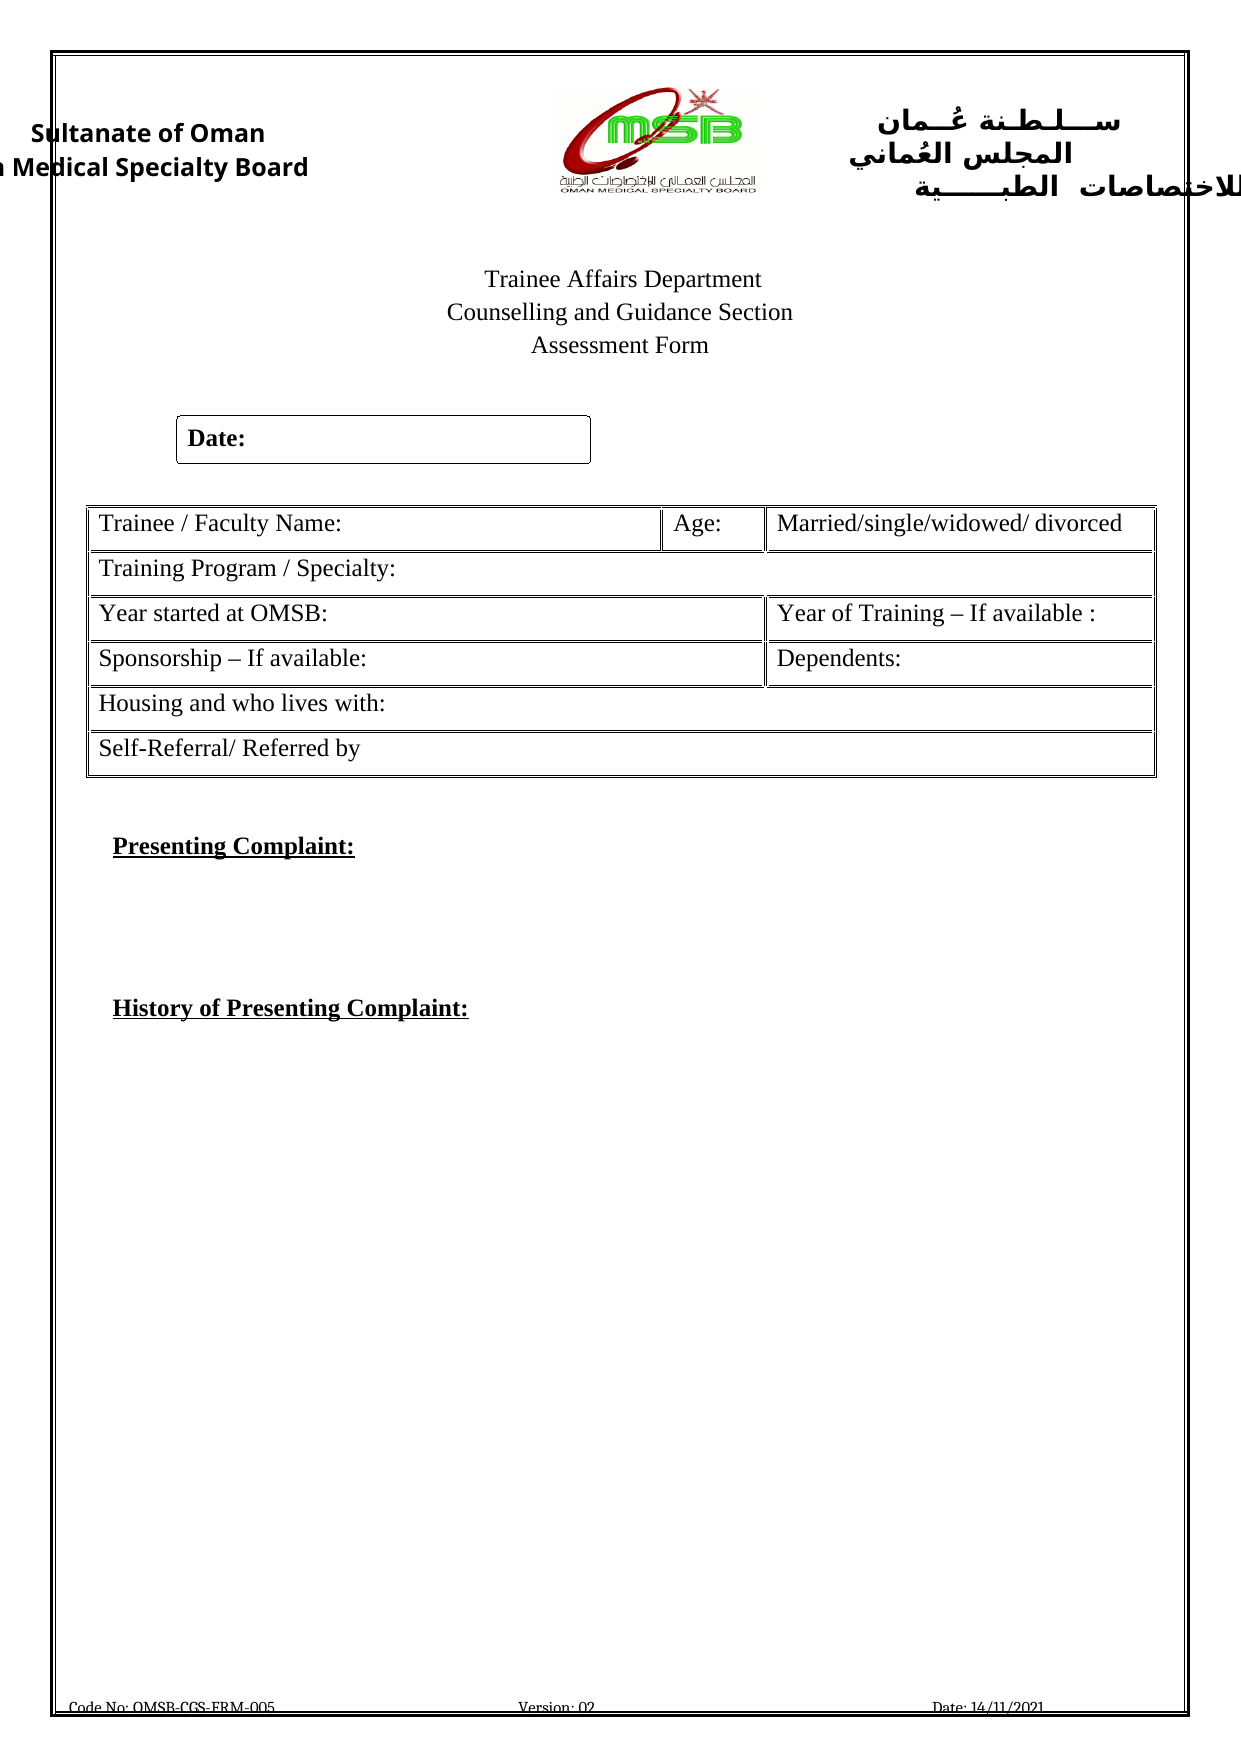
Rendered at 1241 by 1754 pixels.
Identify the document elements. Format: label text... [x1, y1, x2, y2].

table_cell Training Program / Specialty: [89, 550, 1154, 594]
table_cell Year of Training – If available : [767, 595, 1154, 639]
text Presenting Complaint: [112, 831, 1053, 860]
table_header Age: [662, 508, 764, 549]
picture [556, 86, 760, 193]
table_header Married/single/widowed/ divorced [767, 506, 1156, 549]
table_cell Self-Referral/ Referred by [89, 730, 1154, 774]
text Trainee Affairs Department [187, 264, 1053, 293]
text Date: [178, 423, 1053, 451]
table_cell Housing and who lives with: [89, 685, 1154, 729]
table_cell Dependents: [767, 640, 1154, 684]
text Assessment Form [187, 330, 1053, 359]
text Counselling and Guidance Section [187, 297, 1053, 326]
table_header Trainee / Faculty Name: [87, 506, 662, 549]
text History of Presenting Complaint: [112, 993, 1053, 1022]
table_cell Sponsorship – If available: [89, 640, 764, 684]
table_cell Year started at OMSB: [89, 595, 765, 639]
